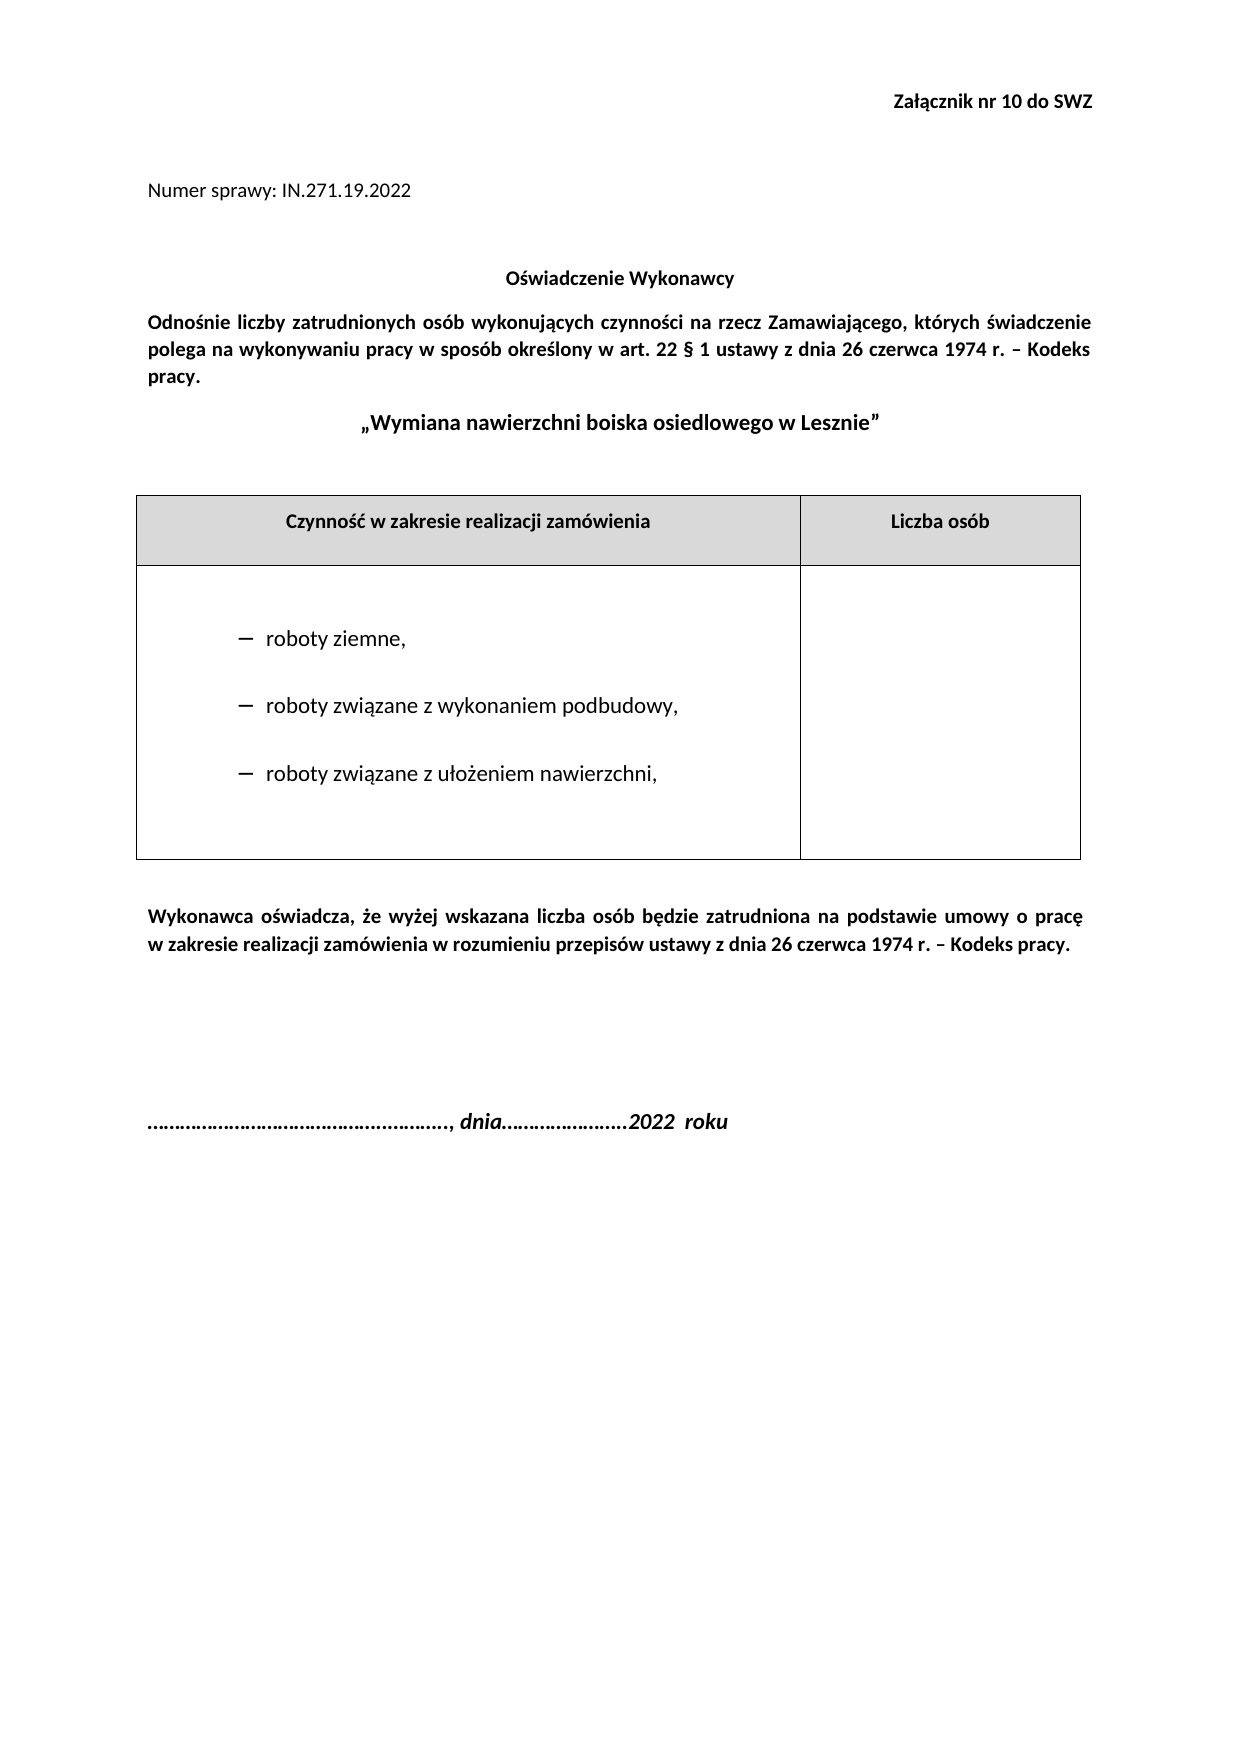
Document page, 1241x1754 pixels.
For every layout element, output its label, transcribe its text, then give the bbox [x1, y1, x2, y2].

text Oświadczenie Wykonawcy [148, 265, 1093, 290]
text Odnośnie liczby zatrudnionych osób wykonujących czynności na rzecz Zamawiającego, których świadczenie polega na wykonywaniu pracy w sposób określony w art. 22 § 1 ustawy z dnia 26 czerwca 1974 r. – Kodeks pracy. [148, 309, 1093, 389]
text Wykonawca oświadcza, że wyżej wskazana liczba osób będzie zatrudniona na podstawie umowy o pracę w zakresie realizacji zamówienia w rozumieniu przepisów ustawy z dnia 26 czerwca 1974 r. – Kodeks pracy. [148, 903, 1093, 956]
text Numer sprawy: IN.271.19.2022 [148, 177, 1093, 202]
text „Wymiana nawierzchni boiska osiedlowego w Lesznie” [148, 408, 1093, 436]
table_header Liczba osób [801, 496, 1080, 565]
text ……………………………………..……….., dnia…………………..2022 roku [148, 1107, 1093, 1135]
table_cell [801, 566, 1080, 858]
table_cell roboty ziemne, roboty związane z wykonaniem podbudowy, roboty związane z ułożeniem nawierzchni, [137, 566, 800, 858]
table_header Czynność w zakresie realizacji zamówienia [137, 496, 800, 565]
text Załącznik nr 10 do SWZ [148, 89, 1093, 114]
